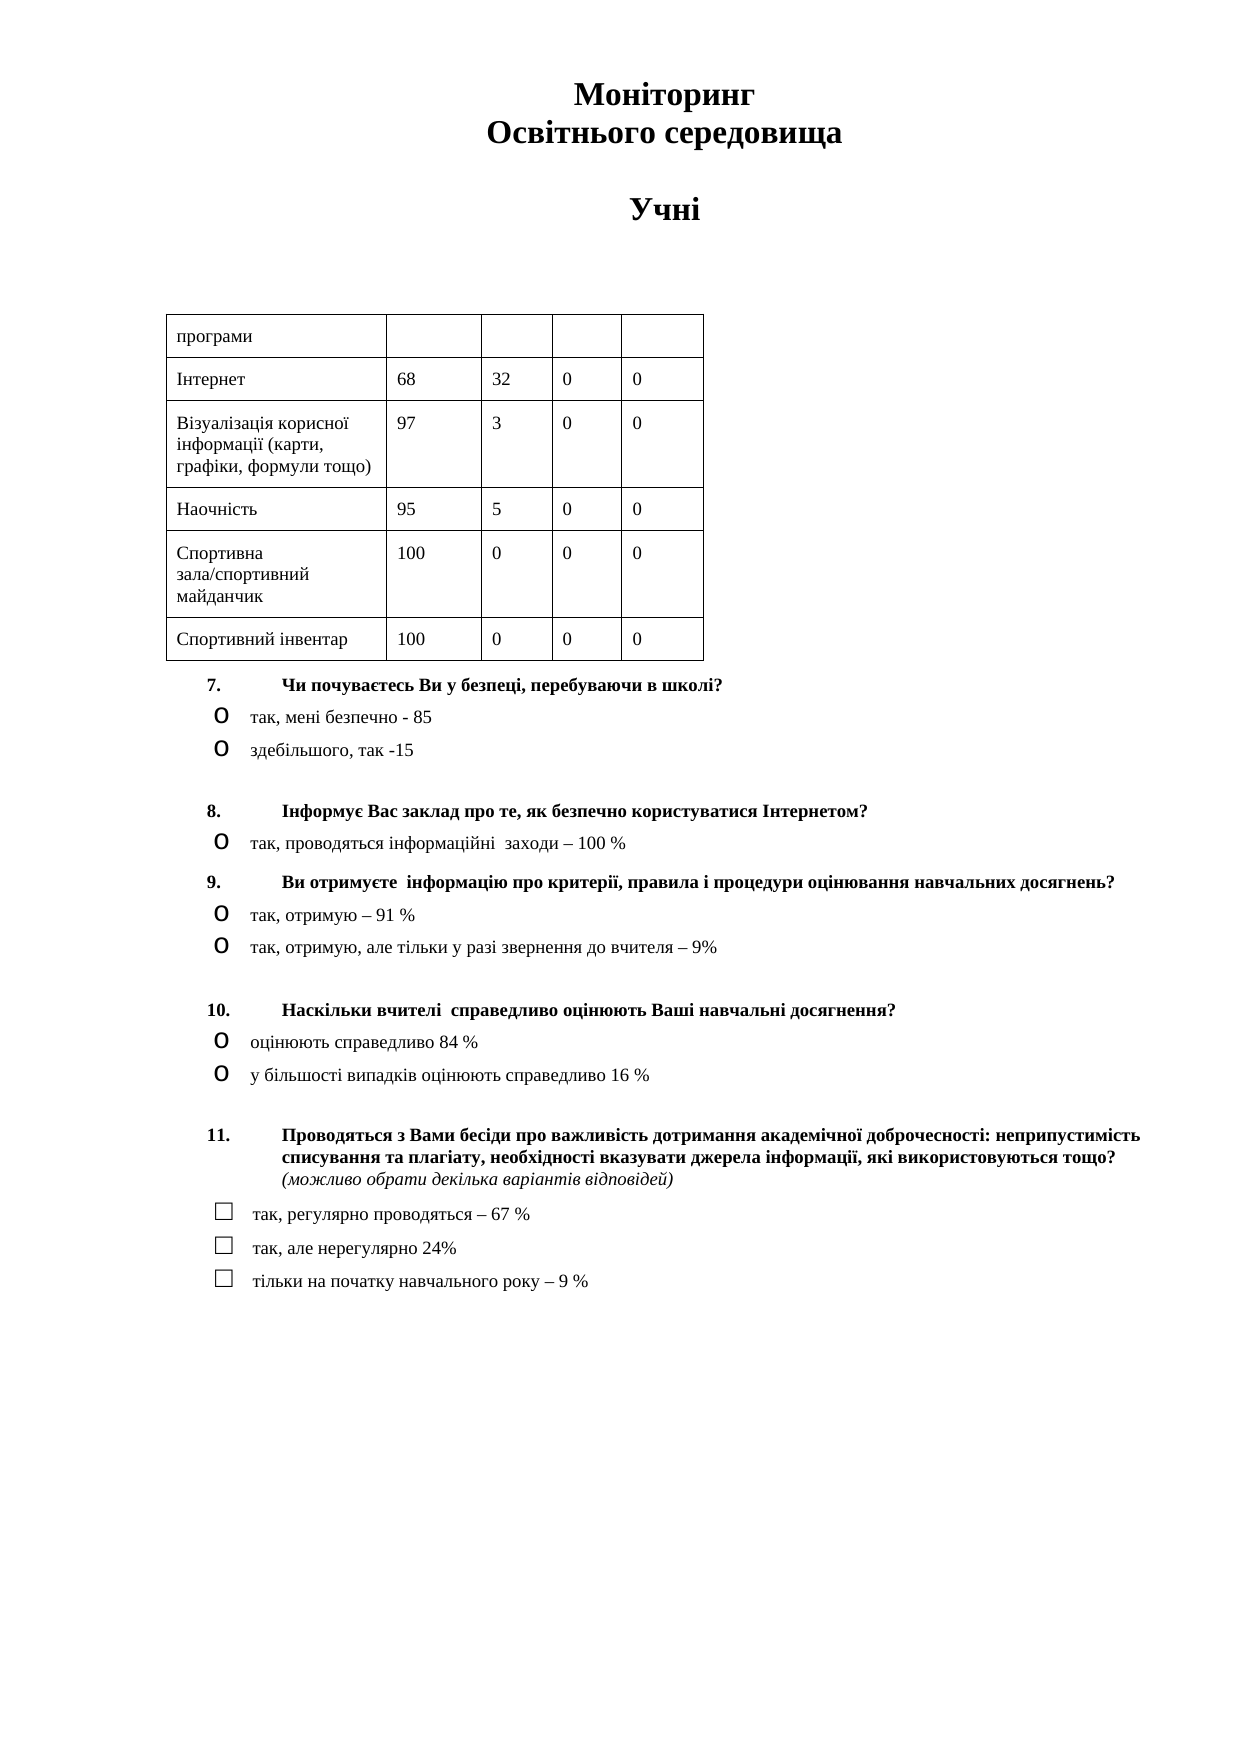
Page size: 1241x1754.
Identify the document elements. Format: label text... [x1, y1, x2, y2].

table_cell Спортивний інвентар [167, 618, 386, 660]
table_cell Інтернет [167, 358, 386, 400]
list здебільшого, так -15 [213, 733, 1152, 766]
table_cell 95 [387, 488, 481, 530]
list так, проводяться інформаційні заходи – 100 % [213, 825, 1152, 858]
table_cell 97 [387, 401, 481, 487]
table_cell 0 [622, 315, 703, 357]
table_cell Візуалізація корисної інформації (карти, графіки, формули тощо) [167, 401, 386, 487]
list оцінюють справедливо 84 % [213, 1024, 1152, 1057]
table_cell 3 [482, 401, 552, 487]
table_cell 0 [482, 618, 552, 660]
list Чи почуваєтесь Ви у безпеці, перебуваючи в школі? [207, 674, 1152, 695]
list так, регулярно проводяться – 67 % [215, 1193, 1152, 1227]
table_cell 0 [622, 618, 703, 660]
table_cell Спортивна зала/спортивний майданчик [167, 531, 386, 617]
table_cell 5 [482, 488, 552, 530]
table_cell 0 [553, 401, 621, 487]
table_cell 0 [622, 401, 703, 487]
table_cell 0 [482, 531, 552, 617]
list так, мені безпечно - 85 [213, 699, 1152, 733]
list Інформує Вас заклад про те, як безпечно користуватися Інтернетом? [207, 800, 1152, 821]
list так, але нерегулярно 24% [215, 1227, 1152, 1260]
table_cell 85 [387, 315, 481, 357]
table_cell 32 [482, 358, 552, 400]
list так, отримую, але тільки у разі звернення до вчителя – 9% [213, 930, 1152, 963]
table_cell 0 [553, 315, 621, 357]
list Наскільки вчителі справедливо оцінюють Ваші навчальні досягнення? [207, 998, 1152, 1020]
table_cell 0 [553, 618, 621, 660]
table_cell 0 [622, 531, 703, 617]
list Проводяться з Вами бесіди про важливість дотримання академічної доброчесності: неприпустимість списування та плагіату, необхідності вказувати джерела інформації, які використовуються тощо? (можливо обрати декілька варіантів відповідей) [207, 1124, 1152, 1189]
table_cell 100 [387, 618, 481, 660]
table_cell 15 [482, 315, 552, 357]
table_cell 0 [622, 488, 703, 530]
list тільки на початку навчального року – 9 % [215, 1260, 1152, 1294]
table_cell 0 [553, 488, 621, 530]
list у більшості випадків оцінюють справедливо 16 % [213, 1057, 1152, 1090]
table_cell 100 [387, 531, 481, 617]
table_cell 0 [553, 358, 621, 400]
table_cell 68 [387, 358, 481, 400]
table_cell 0 [553, 531, 621, 617]
list так, отримую – 91 % [213, 897, 1152, 930]
table_cell 0 [622, 358, 703, 400]
list Ви отримуєте інформацію про критерії, правила і процедури оцінювання навчальних досягнень? [207, 871, 1152, 892]
table_cell Наочність [167, 488, 386, 530]
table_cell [167, 315, 386, 357]
